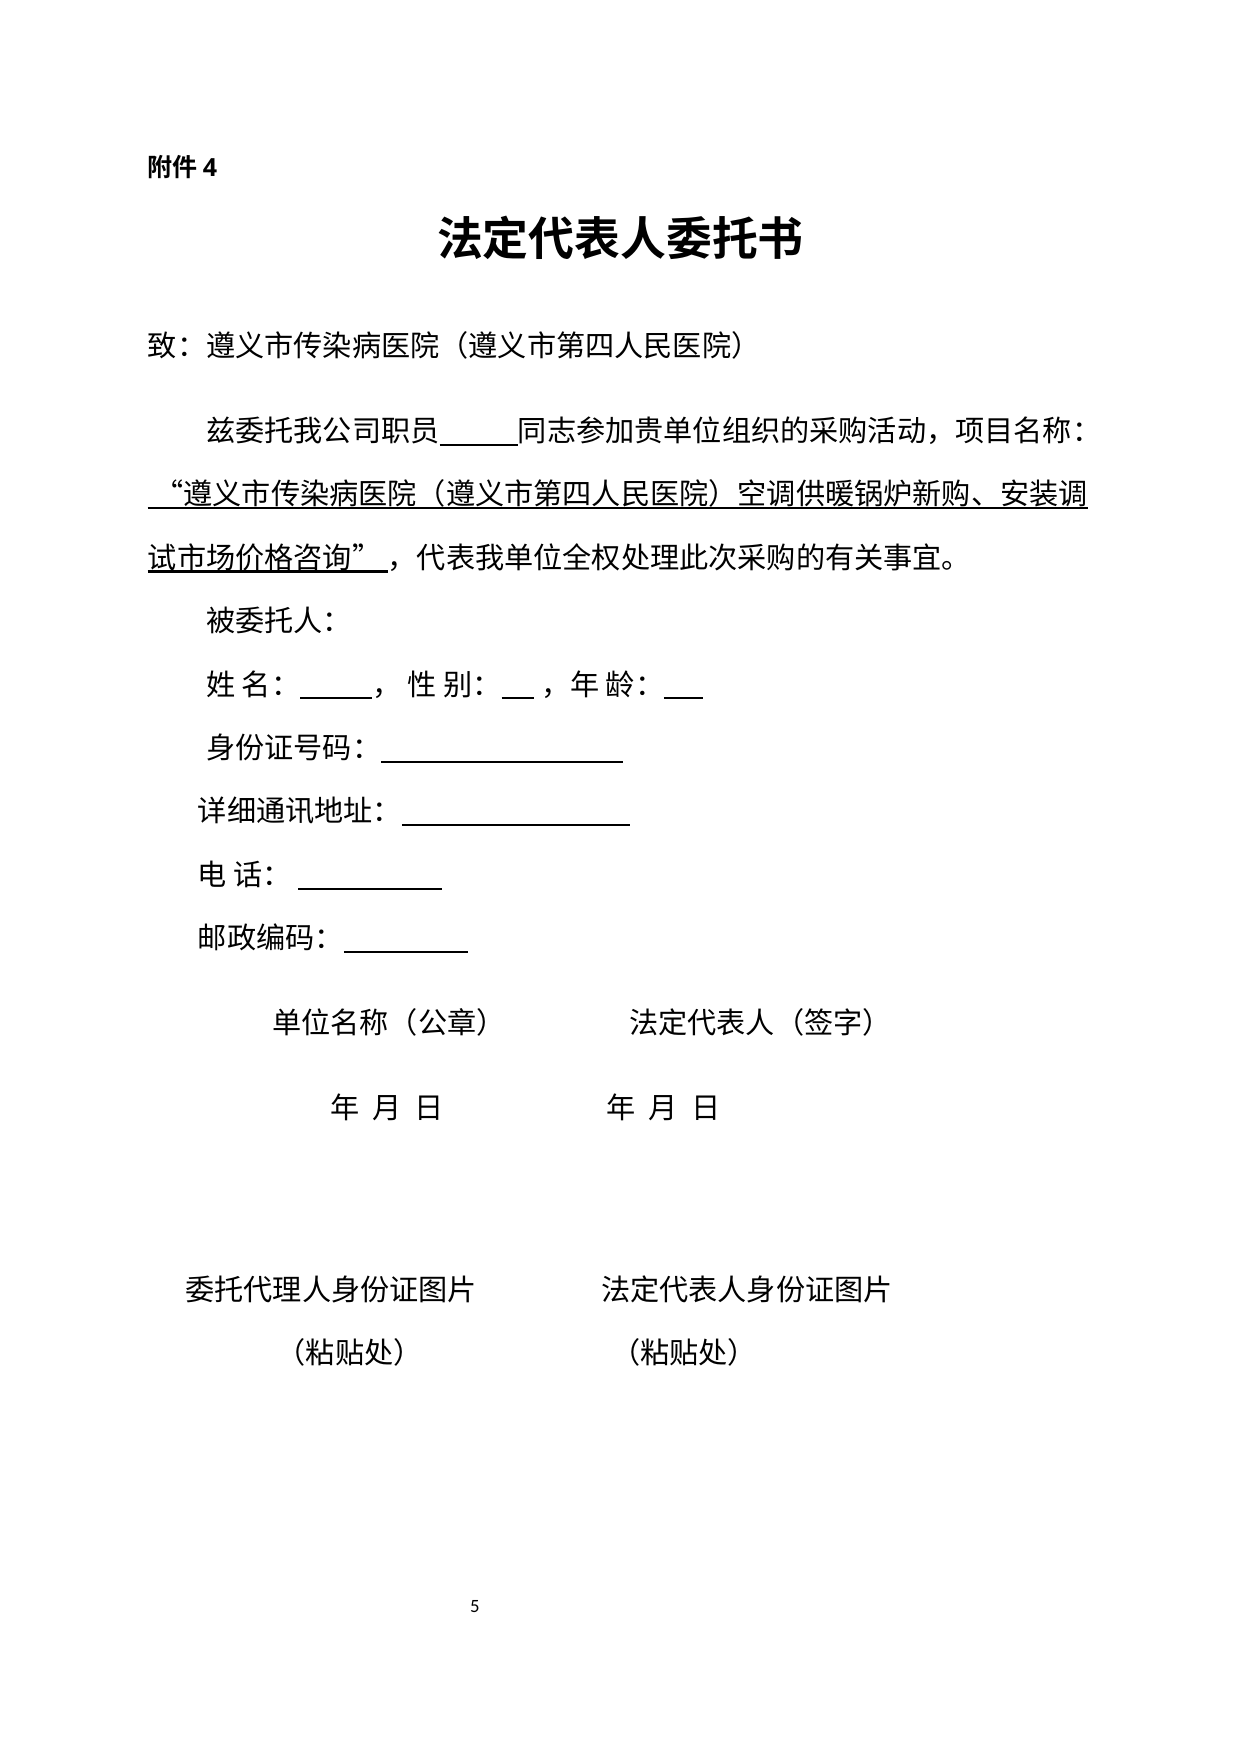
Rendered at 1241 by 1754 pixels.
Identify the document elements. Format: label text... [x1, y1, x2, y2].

text 被委托人： [148, 598, 1093, 640]
text 身份证号码： [148, 724, 1093, 767]
text 单位名称（公章） 法定代表人（签字） [148, 999, 1093, 1042]
text 邮政编码： [148, 915, 1093, 957]
text 年 月 日 年 月 日 [148, 1084, 1093, 1126]
text （粘贴处） （粘贴处） [148, 1330, 1093, 1372]
text 详细通讯地址： [148, 788, 1093, 830]
text 姓 名： ， 性 别： ，年 龄： [148, 661, 1093, 703]
text 附件4 [148, 148, 1093, 184]
text 法定代表人委托书 [148, 202, 1093, 268]
text 兹委托我公司职员 同志参加贵单位组织的采购活动，项目名称： “遵义市传染病医院（遵义市第四人民医院）空调供暖锅炉新购、安装调试市场价格咨询” ，代表我单位全权处理此次采购的有关事宜。 [148, 407, 1093, 576]
text 致：遵义市传染病医院（遵义市第四人民医院） [148, 323, 1093, 365]
text 委托代理人身份证图片 法定代表人身份证图片 [148, 1267, 1093, 1309]
text 电 话： [148, 851, 1093, 894]
